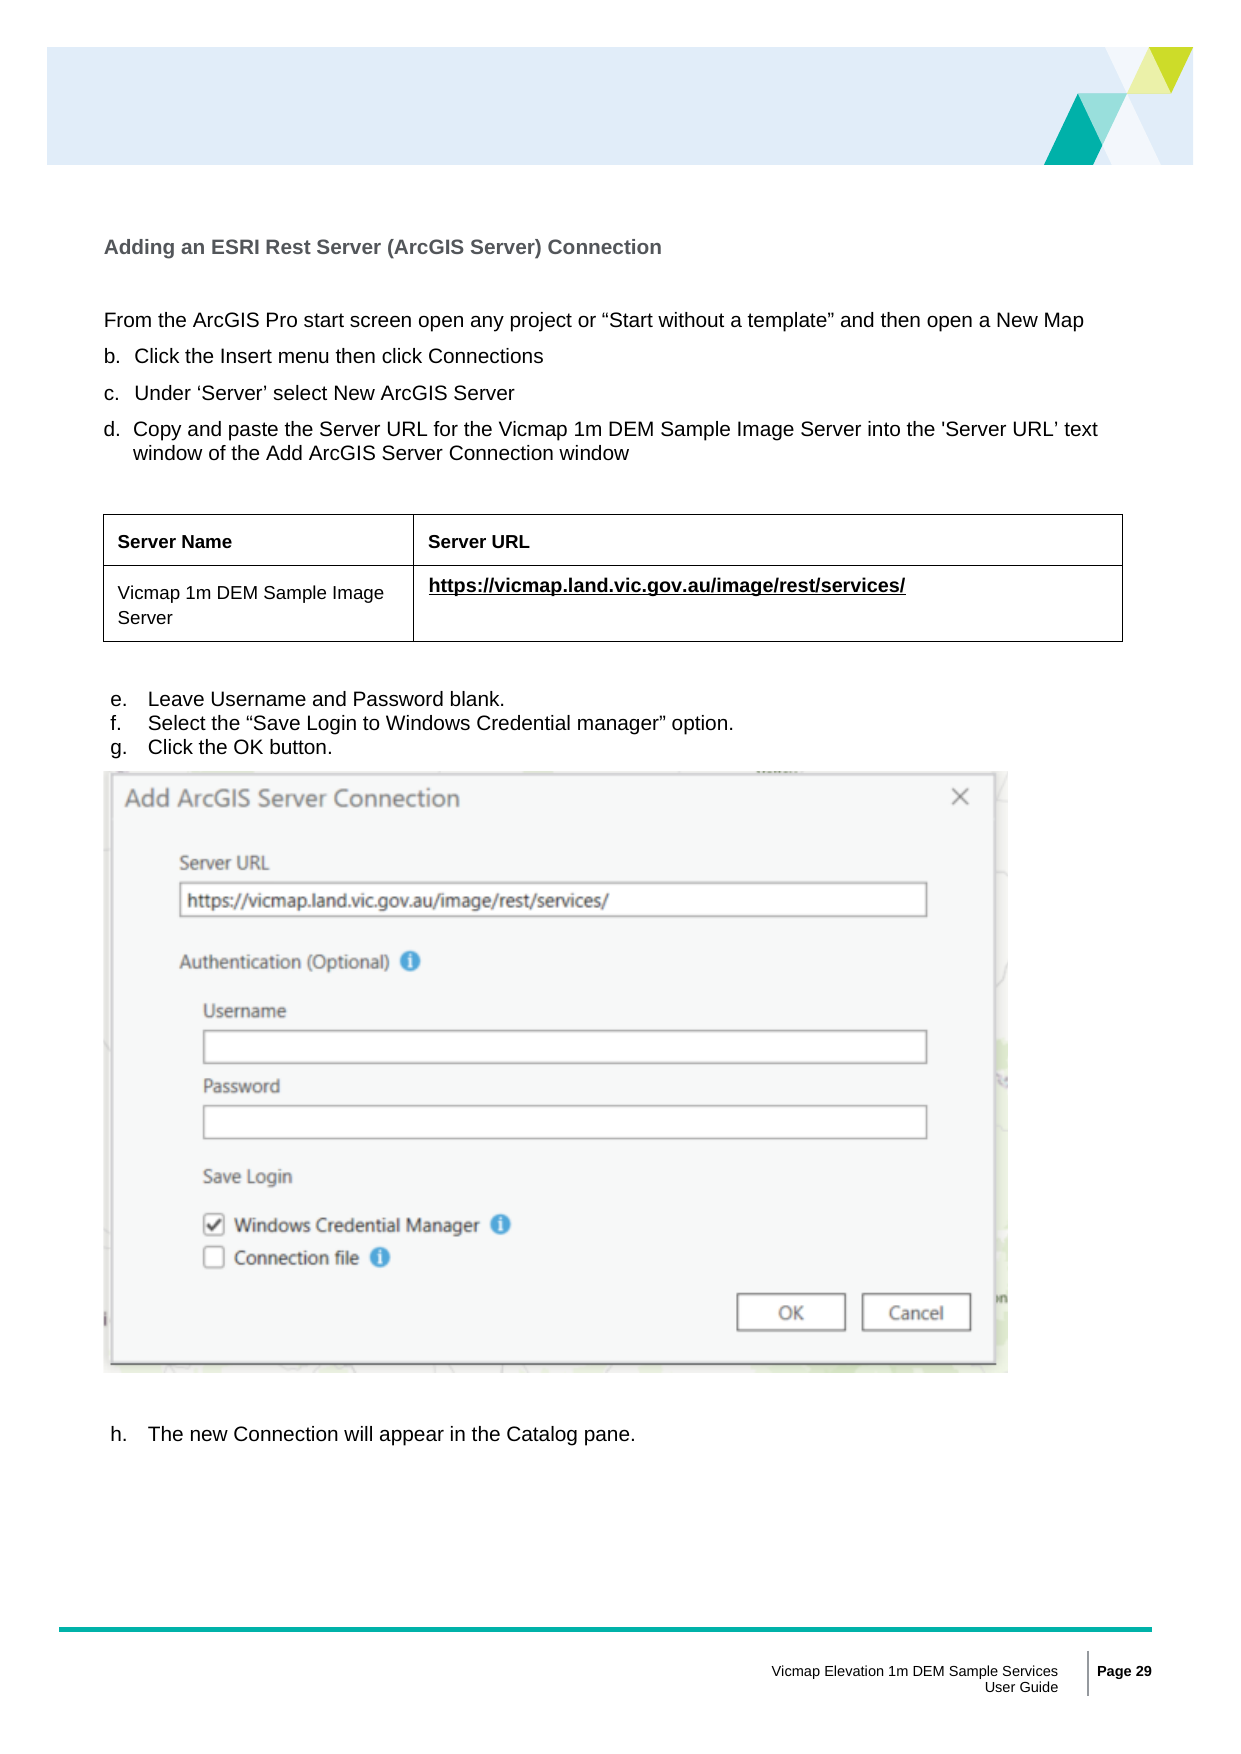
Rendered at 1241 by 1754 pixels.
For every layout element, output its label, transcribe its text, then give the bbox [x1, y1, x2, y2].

text b. Click the Insert menu then click Connections [103, 344, 1152, 368]
text d. Copy and paste the Server URL for the Vicmap 1m DEM Sample Image Server into the 'Server URL’ text window of the Add ArcGIS Server Connection window [103, 417, 1152, 465]
table_cell Vicmap 1m DEM Sample Image Server [104, 566, 413, 641]
subtitle Adding an ESRI Rest Server (ArcGIS Server) Connection [103, 234, 1152, 258]
list The new Connection will appear in the Catalog pane. [110, 1421, 1152, 1445]
table_cell https://vicmap.land.vic.gov.au/image/rest/services/ [414, 566, 1122, 641]
table_header Server URL [414, 515, 1122, 565]
list Select the “Save Login to Windows Credential manager” option. [110, 711, 1152, 734]
list Click the OK button. [110, 734, 1152, 758]
list Leave Username and Password blank. [110, 687, 1152, 711]
table_header Server Name [104, 515, 413, 565]
picture [103, 771, 1008, 1373]
text From the ArcGIS Pro start screen open any project or “Start without a template” and then open a New Map [103, 307, 1152, 331]
text c. Under ‘Server’ select New ArcGIS Server [103, 380, 1152, 404]
